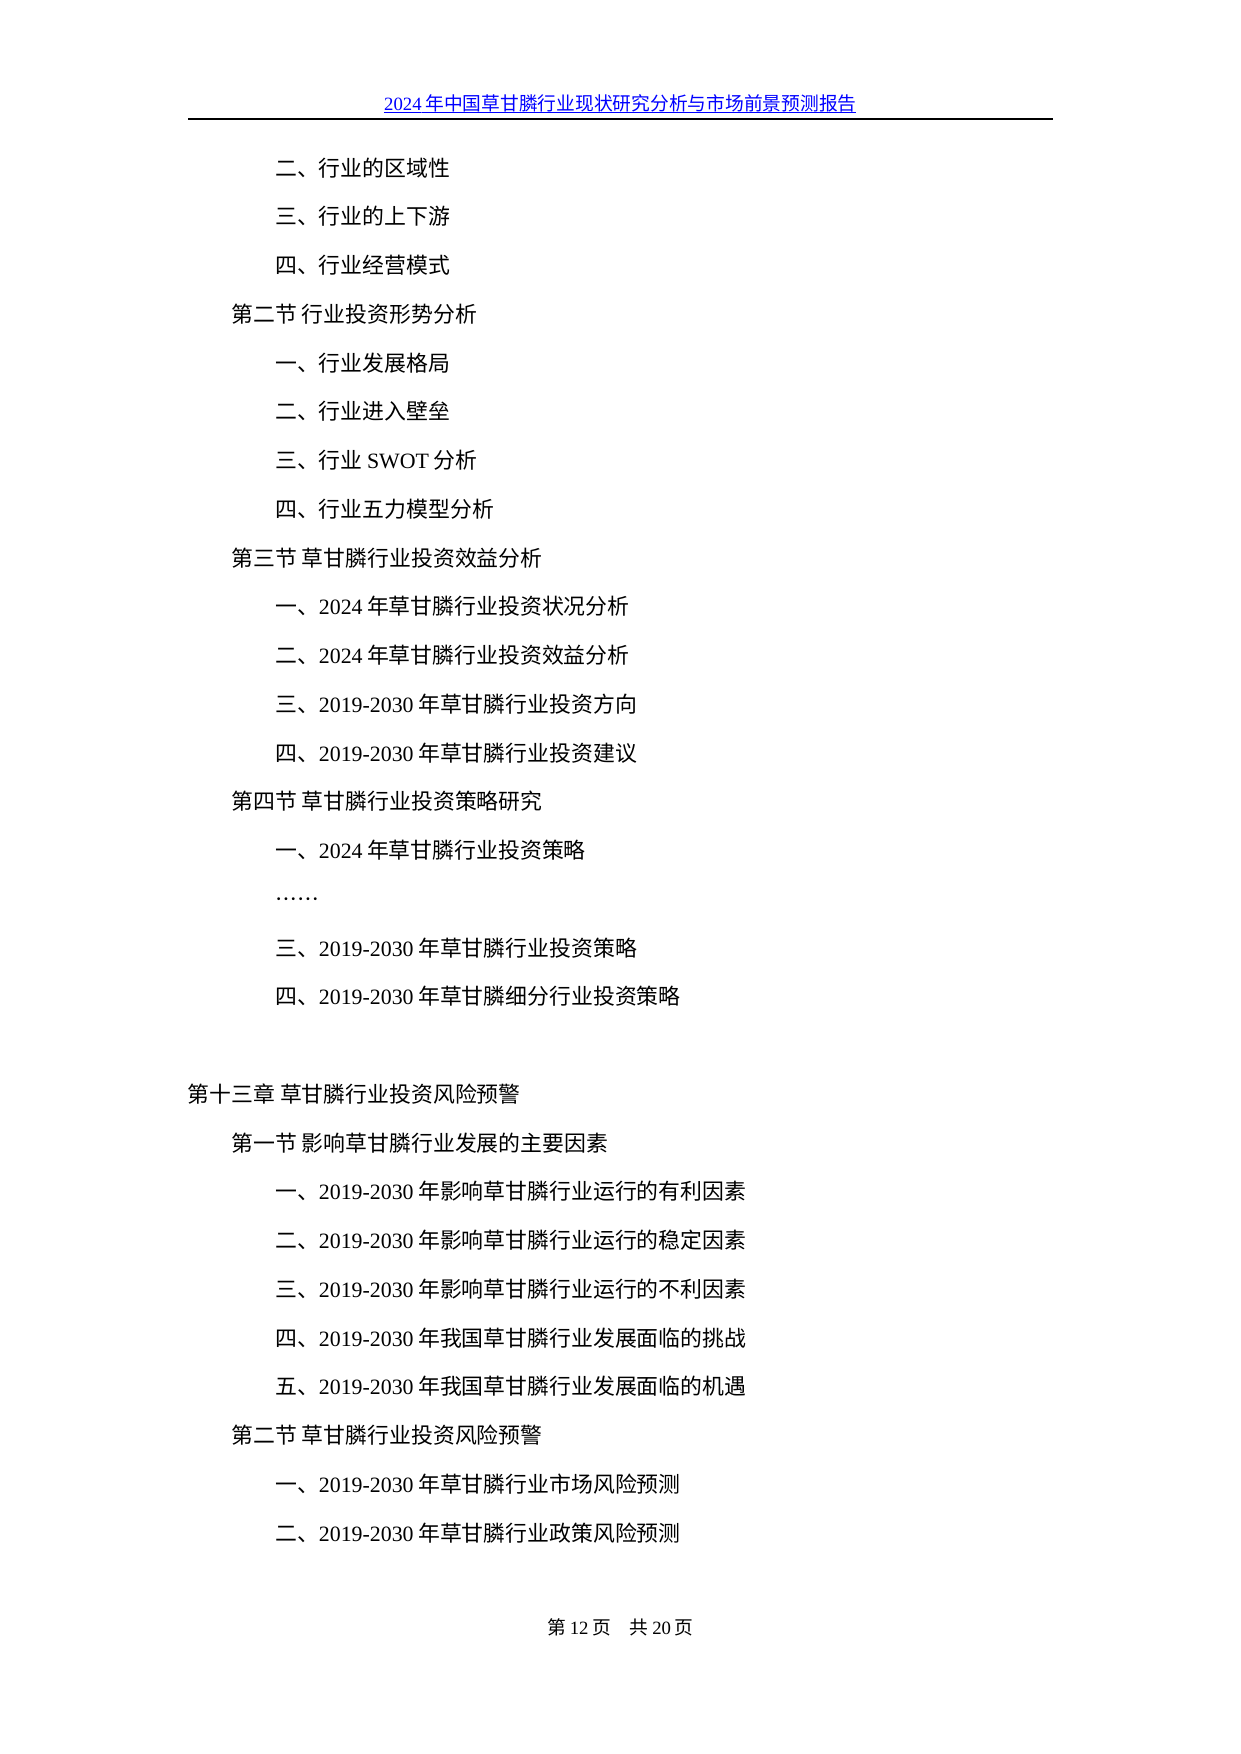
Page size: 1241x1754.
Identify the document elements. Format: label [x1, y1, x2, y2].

text [187, 150, 1053, 1548]
